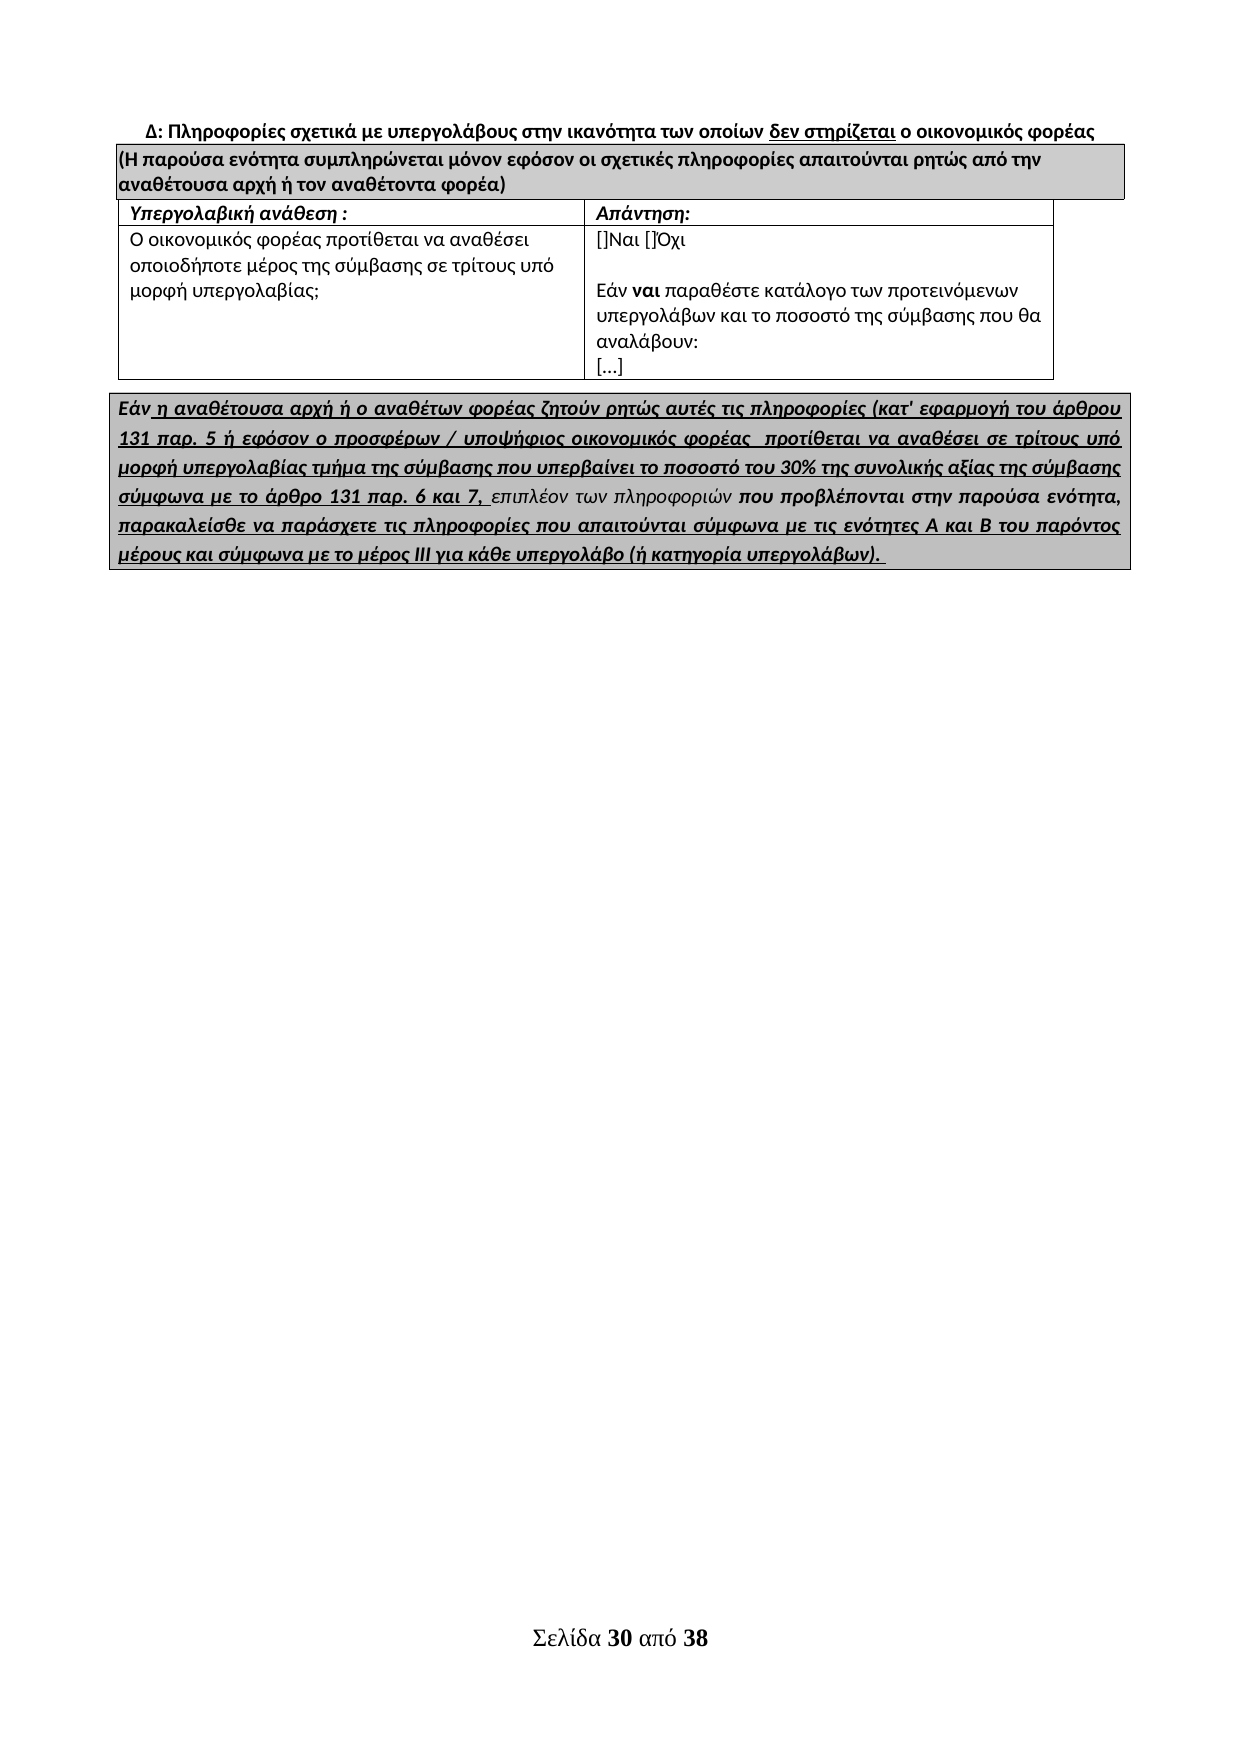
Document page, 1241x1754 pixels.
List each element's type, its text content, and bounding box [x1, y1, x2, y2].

text Δ: Πληροφορίες σχετικά με υπεργολάβους στην ικανότητα των οποίων δεν στηρίζεται ο οικονομικός φορέας [118, 118, 1122, 143]
table_cell Ο οικονομικός φορέας προτίθεται να αναθέσει οποιοδήποτε μέρος της σύμβασης σε τρίτους υπό μορφή υπεργολαβίας; [119, 226, 584, 379]
text (Η παρούσα ενότητα συμπληρώνεται μόνον εφόσον οι σχετικές πληροφορίες απαιτούνται ρητώς από την αναθέτουσα αρχή ή τον αναθέτοντα φορέα) [117, 145, 1124, 199]
title Εάν η αναθέτουσα αρχή ή ο αναθέτων φορέας ζητούν ρητώς αυτές τις πληροφορίες (κατ' εφαρμογή του άρθρου 131 παρ. 5 ή εφόσον ο προσφέρων / υποψήφιος οικονομικός φορέας προτίθεται να αναθέσει σε τρίτους υπό μορφή υπεργολαβίας τμήμα της σύμβασης που υπερβαίνει το ποσοστό του 30% της συνολικής αξίας της σύμβασης σύμφωνα με το άρθρο 131 παρ. 6 και 7, επιπλέον των πληροφοριών που προβλέπονται στην παρούσα ενότητα, παρακαλείσθε να παράσχετε τις πληροφορίες που απαιτούνται σύμφωνα με τις ενότητες Α και Β του παρόντος μέρους και σύμφωνα με το μέρος ΙΙΙ για κάθε υπεργολάβο (ή κατηγορία υπεργολάβων). [110, 394, 1130, 569]
table_cell []Ναι []Όχι Εάν ναι παραθέστε κατάλογο των προτεινόμενων υπεργολάβων και το ποσοστό της σύμβασης που θα αναλάβουν: […] [585, 226, 1053, 379]
table_header Υπεργολαβική ανάθεση : [119, 200, 584, 225]
table_header Απάντηση: [585, 200, 1053, 225]
